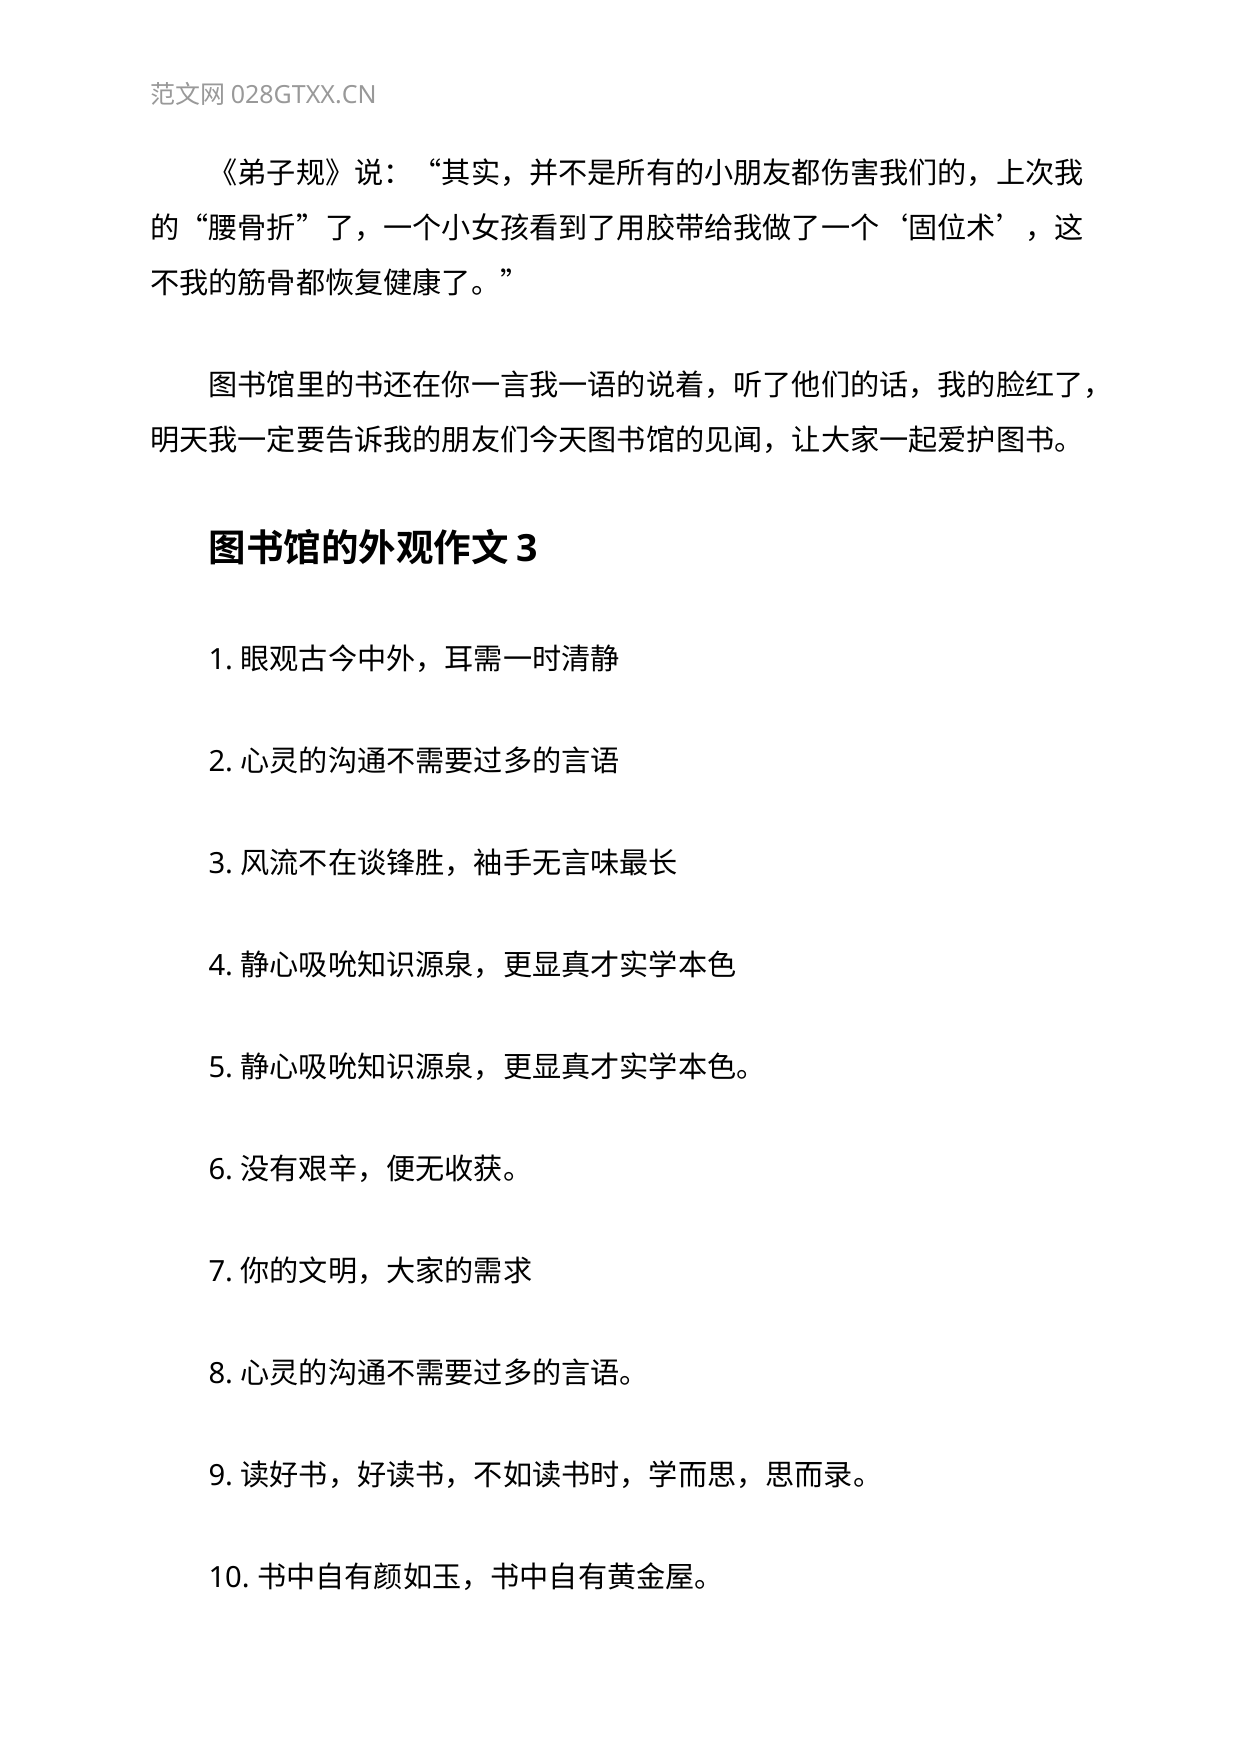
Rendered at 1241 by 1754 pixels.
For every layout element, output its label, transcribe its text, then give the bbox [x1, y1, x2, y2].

text 2. 心灵的沟通不需要过多的言语 [150, 738, 1090, 780]
text 5. 静心吸吮知识源泉，更显真才实学本色。 [150, 1044, 1090, 1086]
text 8. 心灵的沟通不需要过多的言语。 [150, 1350, 1090, 1392]
text 9. 读好书，好读书，不如读书时，学而思，思而录。 [150, 1452, 1090, 1494]
text 6. 没有艰辛，便无收获。 [150, 1146, 1090, 1188]
text 7. 你的文明，大家的需求 [150, 1248, 1090, 1290]
text 10. 书中自有颜如玉，书中自有黄金屋。 [150, 1554, 1090, 1596]
text 3. 风流不在谈锋胜，袖手无言味最长 [150, 840, 1090, 882]
text 4. 静心吸吮知识源泉，更显真才实学本色 [150, 942, 1090, 984]
text 《弟子规》说：“其实，并不是所有的小朋友都伤害我们的，上次我的“腰骨折”了，一个小女孩看到了用胶带给我做了一个‘固位术’，这不我的筋骨都恢复健康了。” [150, 150, 1090, 302]
text 图书馆的外观作文3 [150, 518, 1090, 573]
text 1. 眼观古今中外，耳需一时清静 [150, 636, 1090, 678]
text 图书馆里的书还在你一言我一语的说着，听了他们的话，我的脸红了，明天我一定要告诉我的朋友们今天图书馆的见闻，让大家一起爱护图书。 [150, 362, 1090, 459]
